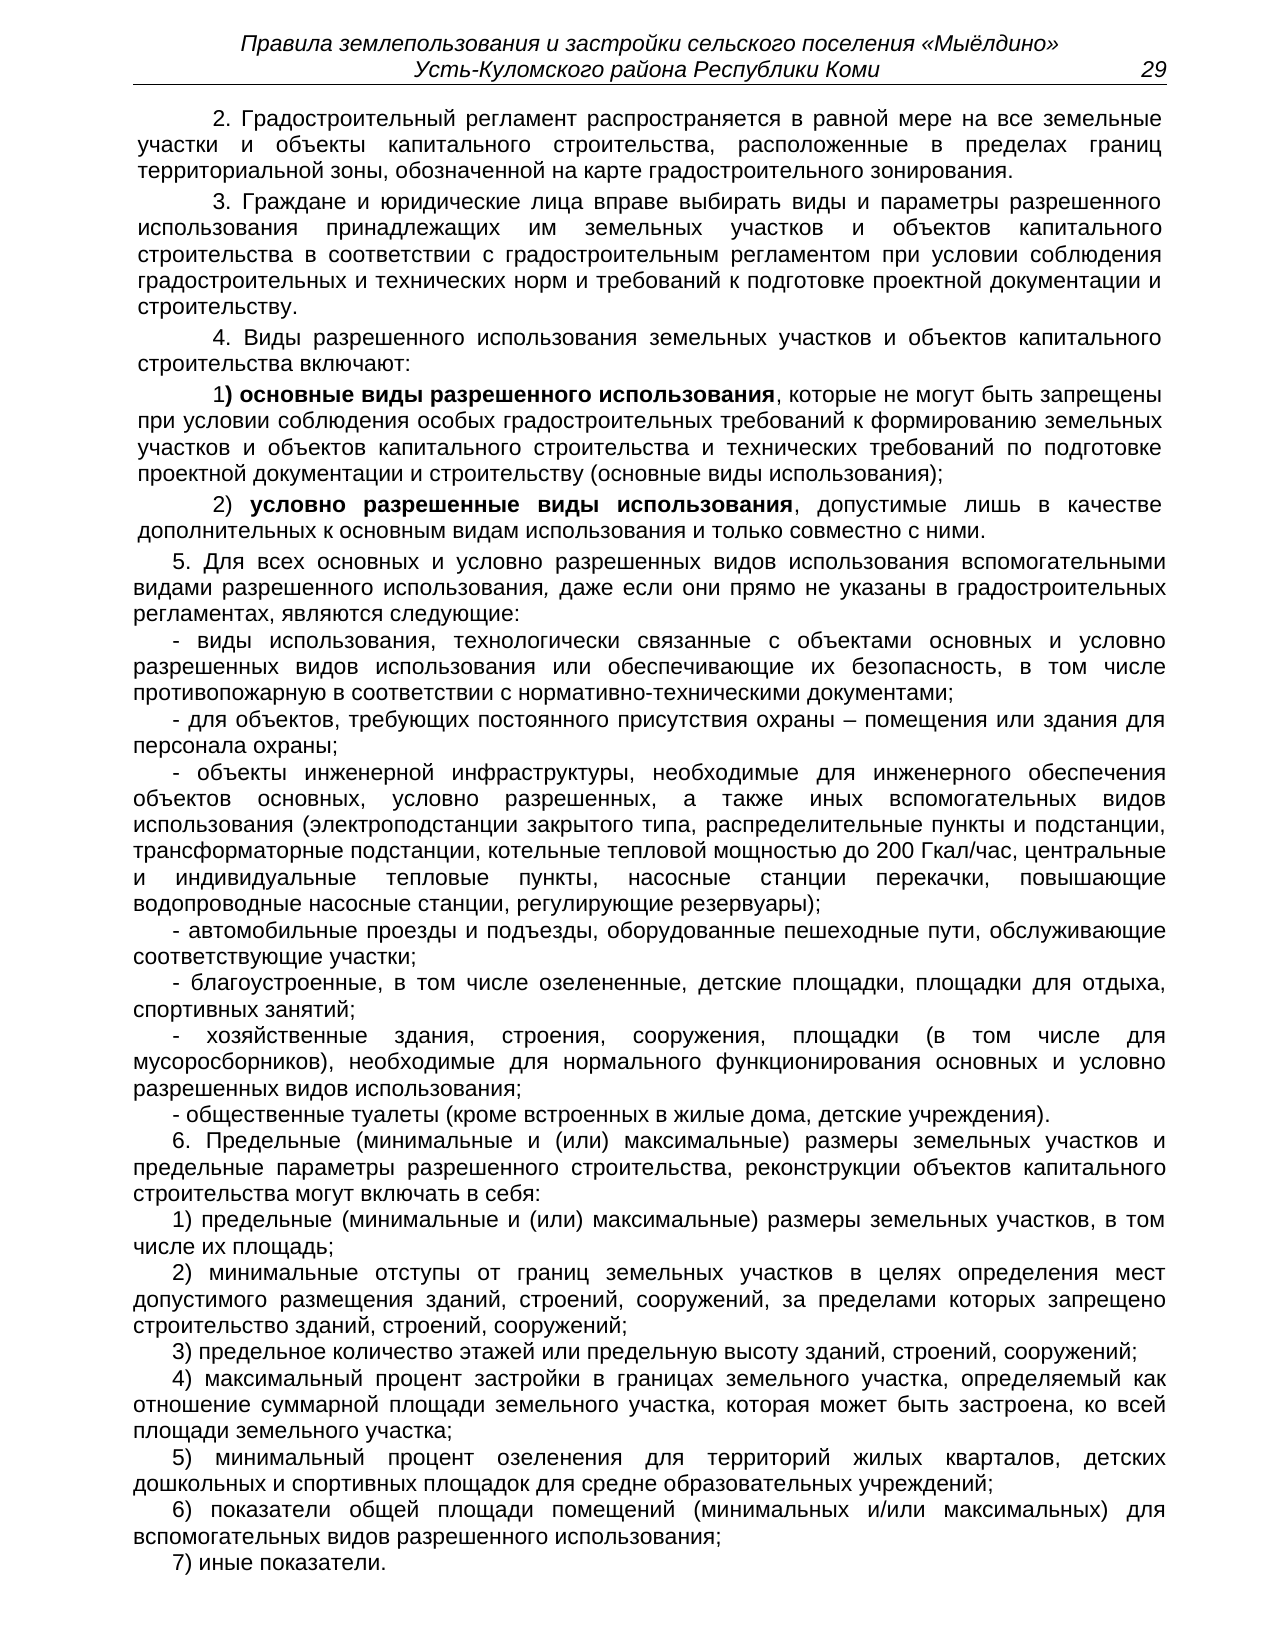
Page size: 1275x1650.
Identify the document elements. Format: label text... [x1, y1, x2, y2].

text - благоустроенные, в том числе озелененные, детские площадки, площадки для отдыха, спортивных занятий; [133, 969, 1167, 1022]
text 6) показатели общей площади помещений (минимальных и/или максимальных) для вспомогательных видов разрешенного использования; [133, 1496, 1167, 1549]
text 3) предельное количество этажей или предельную высоту зданий, строений, сооружений; [133, 1338, 1167, 1364]
text 3. Граждане и юридические лица вправе выбирать виды и параметры разрешенного использования принадлежащих им земельных участков и объектов капитального строительства в соответствии с градостроительным регламентом при условии соблюдения градостроительных и технических норм и требований к подготовке проектной документации и строительству. [137, 188, 1162, 320]
text - для объектов, требующих постоянного присутствия охраны – помещения или здания для персонала охраны; [133, 706, 1167, 758]
text 6. Предельные (минимальные и (или) максимальные) размеры земельных участков и предельные параметры разрешенного строительства, реконструкции объектов капитального строительства могут включать в себя: [133, 1127, 1167, 1206]
text - объекты инженерной инфраструктуры, необходимые для инженерного обеспечения объектов основных, условно разрешенных, а также иных вспомогательных видов использования (электроподстанции закрытого типа, распределительные пункты и подстанции, трансформаторные подстанции, котельные тепловой мощностью до 200 Гкал/час, центральные и индивидуальные тепловые пункты, насосные станции перекачки, повышающие водопроводные насосные станции, регулирующие резервуары); [133, 758, 1167, 917]
text 7) иные показатели. [133, 1549, 1167, 1575]
text - виды использования, технологически связанные с объектами основных и условно разрешенных видов использования или обеспечивающие их безопасность, в том числе противопожарную в соответствии с нормативно-техническими документами; [133, 627, 1167, 706]
text 2) минимальные отступы от границ земельных участков в целях определения мест допустимого размещения зданий, строений, сооружений, за пределами которых запрещено строительство зданий, строений, сооружений; [133, 1259, 1167, 1338]
text 4. Виды разрешенного использования земельных участков и объектов капитального строительства включают: [137, 324, 1162, 377]
text - общественные туалеты (кроме встроенных в жилые дома, детские учреждения). [133, 1101, 1167, 1127]
text 4) максимальный процент застройки в границах земельного участка, определяемый как отношение суммарной площади земельного участка, которая может быть застроена, ко всей площади земельного участка; [133, 1364, 1167, 1444]
text 1) основные виды разрешенного использования, которые не могут быть запрещены при условии соблюдения особых градостроительных требований к формированию земельных участков и объектов капитального строительства и технических требований по подготовке проектной документации и строительству (основные виды использования); [137, 381, 1162, 486]
text 5. Для всех основных и условно разрешенных видов использования вспомогательными видами разрешенного использования, даже если они прямо не указаны в градостроительных регламентах, являются следующие: [133, 548, 1167, 627]
text 2) условно разрешенные виды использования, допустимые лишь в качестве дополнительных к основным видам использования и только совместно с ними. [137, 491, 1162, 543]
text 1) предельные (минимальные и (или) максимальные) размеры земельных участков, в том числе их площадь; [133, 1206, 1167, 1259]
text 5) минимальный процент озеленения для территорий жилых кварталов, детских дошкольных и спортивных площадок для средне образовательных учреждений; [133, 1444, 1167, 1496]
text - хозяйственные здания, строения, сооружения, площадки (в том числе для мусоросборников), необходимые для нормального функционирования основных и условно разрешенных видов использования; [133, 1022, 1167, 1101]
text 2. Градостроительный регламент распространяется в равной мере на все земельные участки и объекты капитального строительства, расположенные в пределах границ территориальной зоны, обозначенной на карте градостроительного зонирования. [137, 104, 1162, 184]
text - автомобильные проезды и подъезды, оборудованные пешеходные пути, обслуживающие соответствующие участки; [133, 917, 1167, 969]
